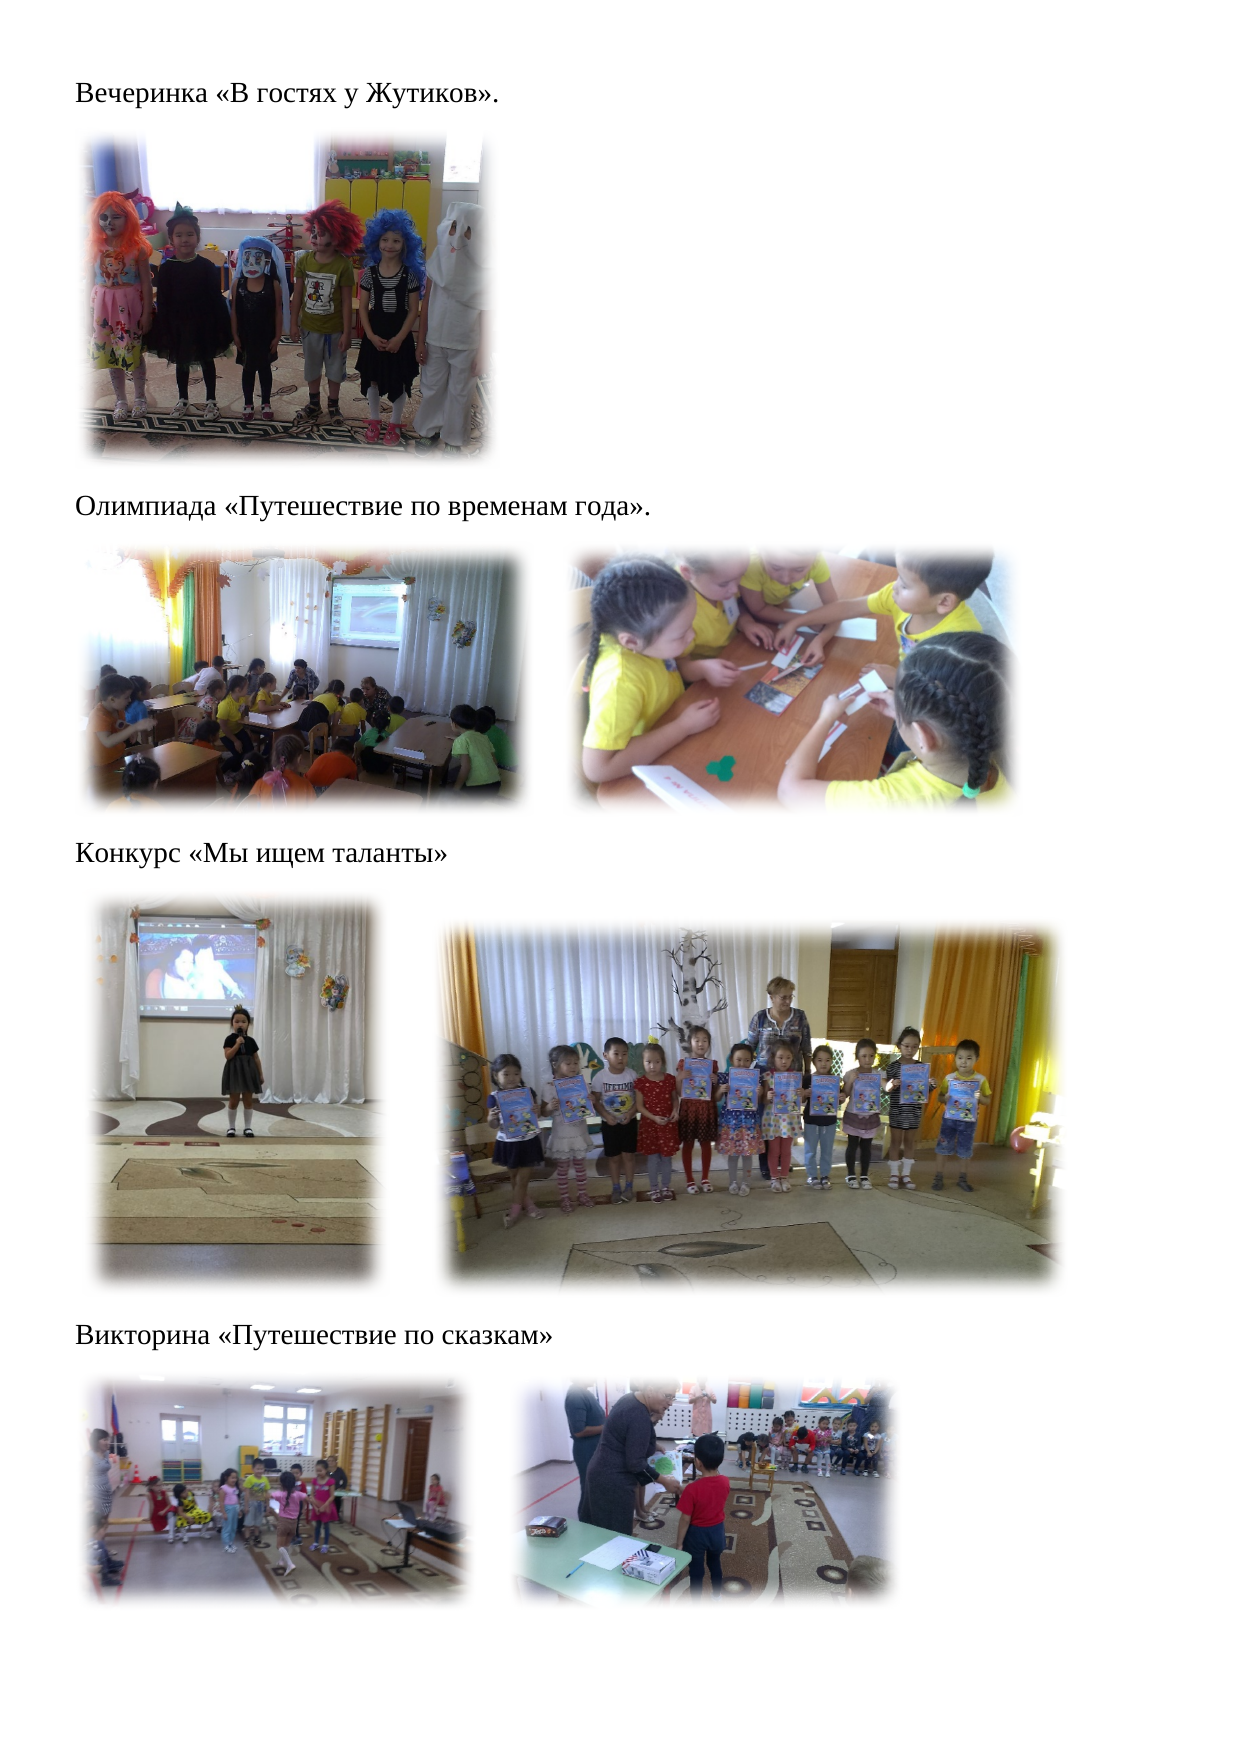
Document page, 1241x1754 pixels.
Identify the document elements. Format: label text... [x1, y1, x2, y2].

picture [104, 1399, 449, 1583]
picture [112, 918, 361, 1268]
text Вечеринка «В гостях у Жутиков». [75, 75, 1165, 108]
text Конкурс «Мы ищем таланты» [75, 836, 1165, 869]
picture [105, 157, 471, 440]
text Викторина «Путешествие по сказкам» [75, 1317, 1165, 1351]
picture [537, 1403, 874, 1582]
picture [593, 571, 994, 788]
text Олимпиада «Путешествие по временам года». [75, 488, 1165, 522]
picture [462, 946, 1039, 1269]
picture [105, 571, 505, 788]
